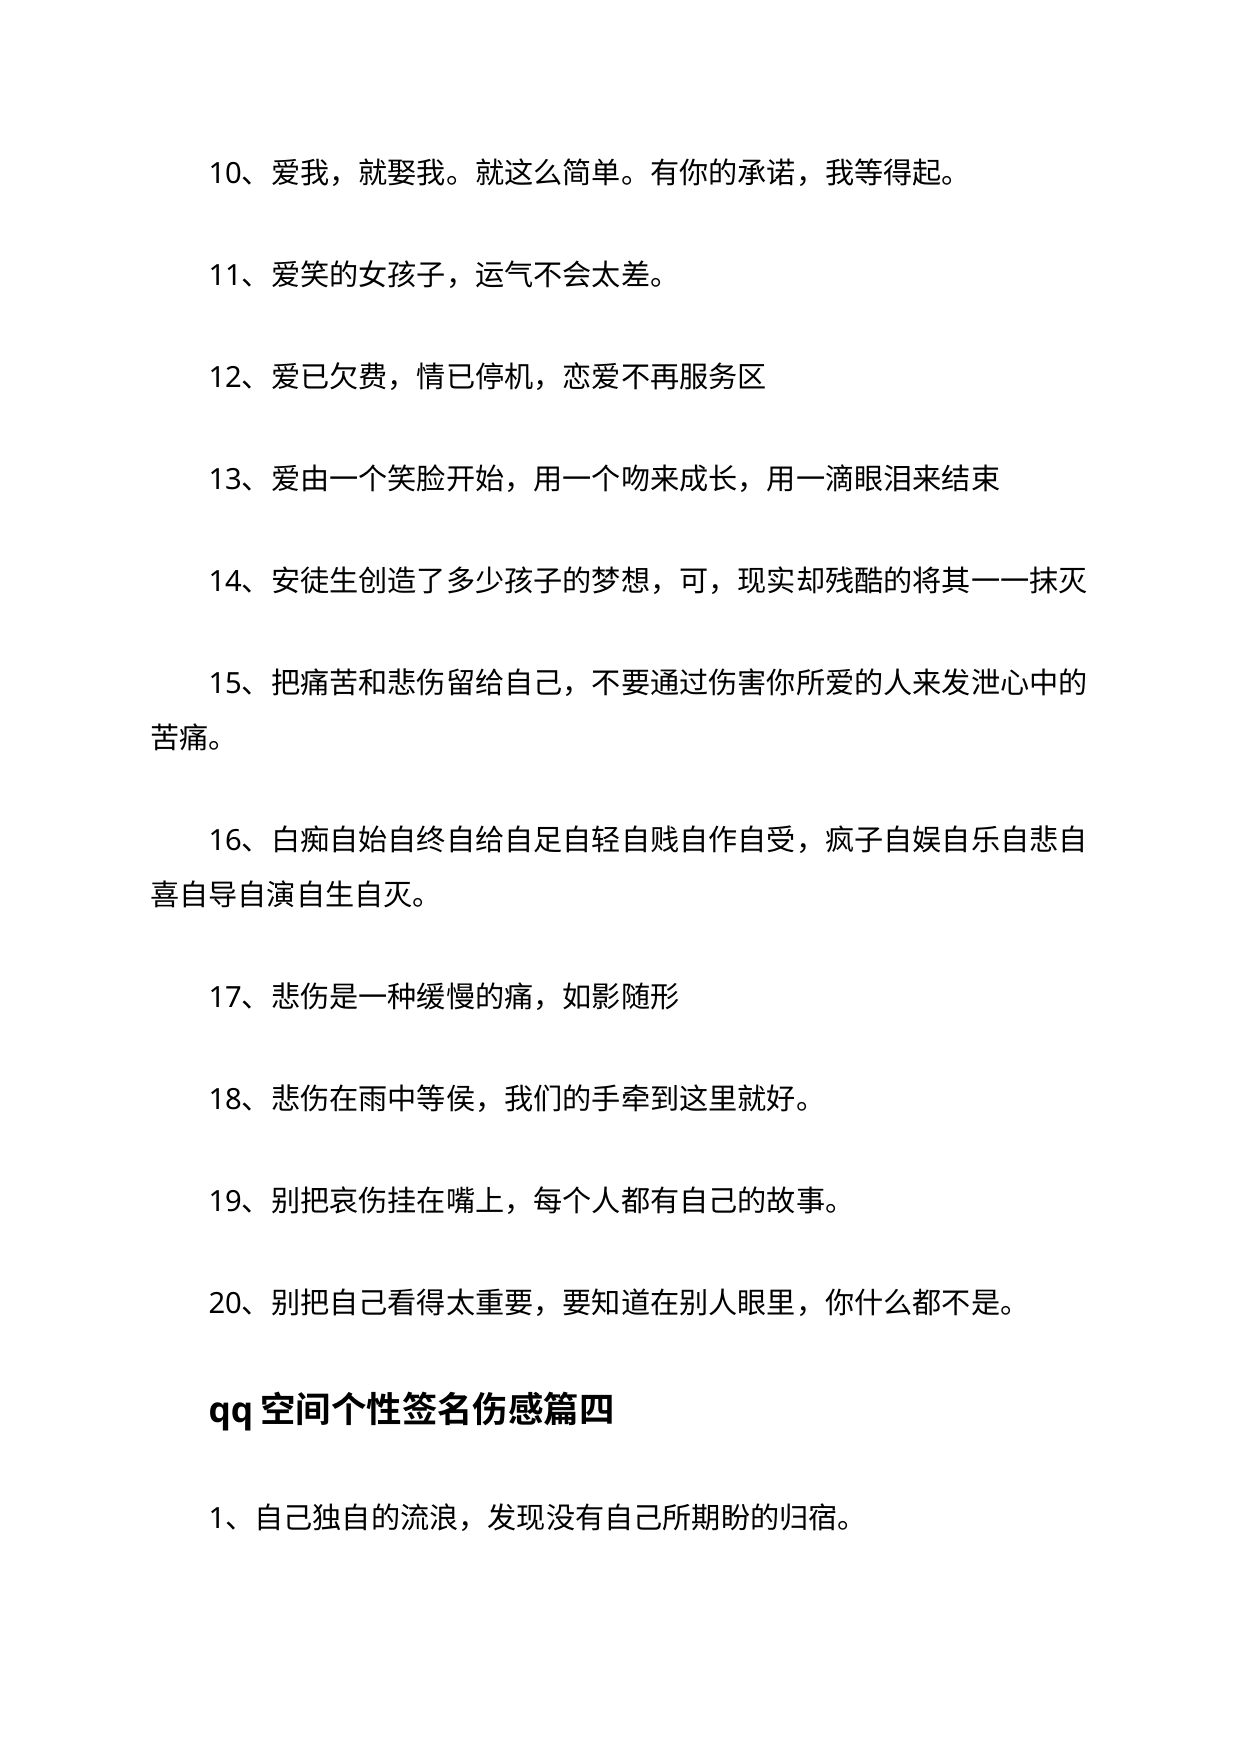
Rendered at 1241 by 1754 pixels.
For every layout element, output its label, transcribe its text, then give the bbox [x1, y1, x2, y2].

text 14、安徒生创造了多少孩子的梦想，可，现实却残酷的将其一一抹灭 [150, 558, 1090, 600]
text 11、爱笑的女孩子，运气不会太差。 [150, 252, 1090, 294]
text 18、悲伤在雨中等侯，我们的手牵到这里就好。 [150, 1075, 1090, 1118]
text 19、别把哀伤挂在嘴上，每个人都有自己的故事。 [150, 1177, 1090, 1220]
text qq空间个性签名伤感篇四 [150, 1381, 1090, 1433]
text 12、爱已欠费，情已停机，恋爱不再服务区 [150, 354, 1090, 396]
text 16、白痴自始自终自给自足自轻自贱自作自受，疯子自娱自乐自悲自喜自导自演自生自灭。 [150, 817, 1090, 914]
text 13、爱由一个笑脸开始，用一个吻来成长，用一滴眼泪来结束 [150, 456, 1090, 498]
text 10、爱我，就娶我。就这么简单。有你的承诺，我等得起。 [150, 150, 1090, 192]
text 15、把痛苦和悲伤留给自己，不要通过伤害你所爱的人来发泄心中的苦痛。 [150, 660, 1090, 757]
text 1、自己独自的流浪，发现没有自己所期盼的归宿。 [150, 1495, 1090, 1537]
text 20、别把自己看得太重要，要知道在别人眼里，你什么都不是。 [150, 1279, 1090, 1322]
text 17、悲伤是一种缓慢的痛，如影随形 [150, 973, 1090, 1016]
